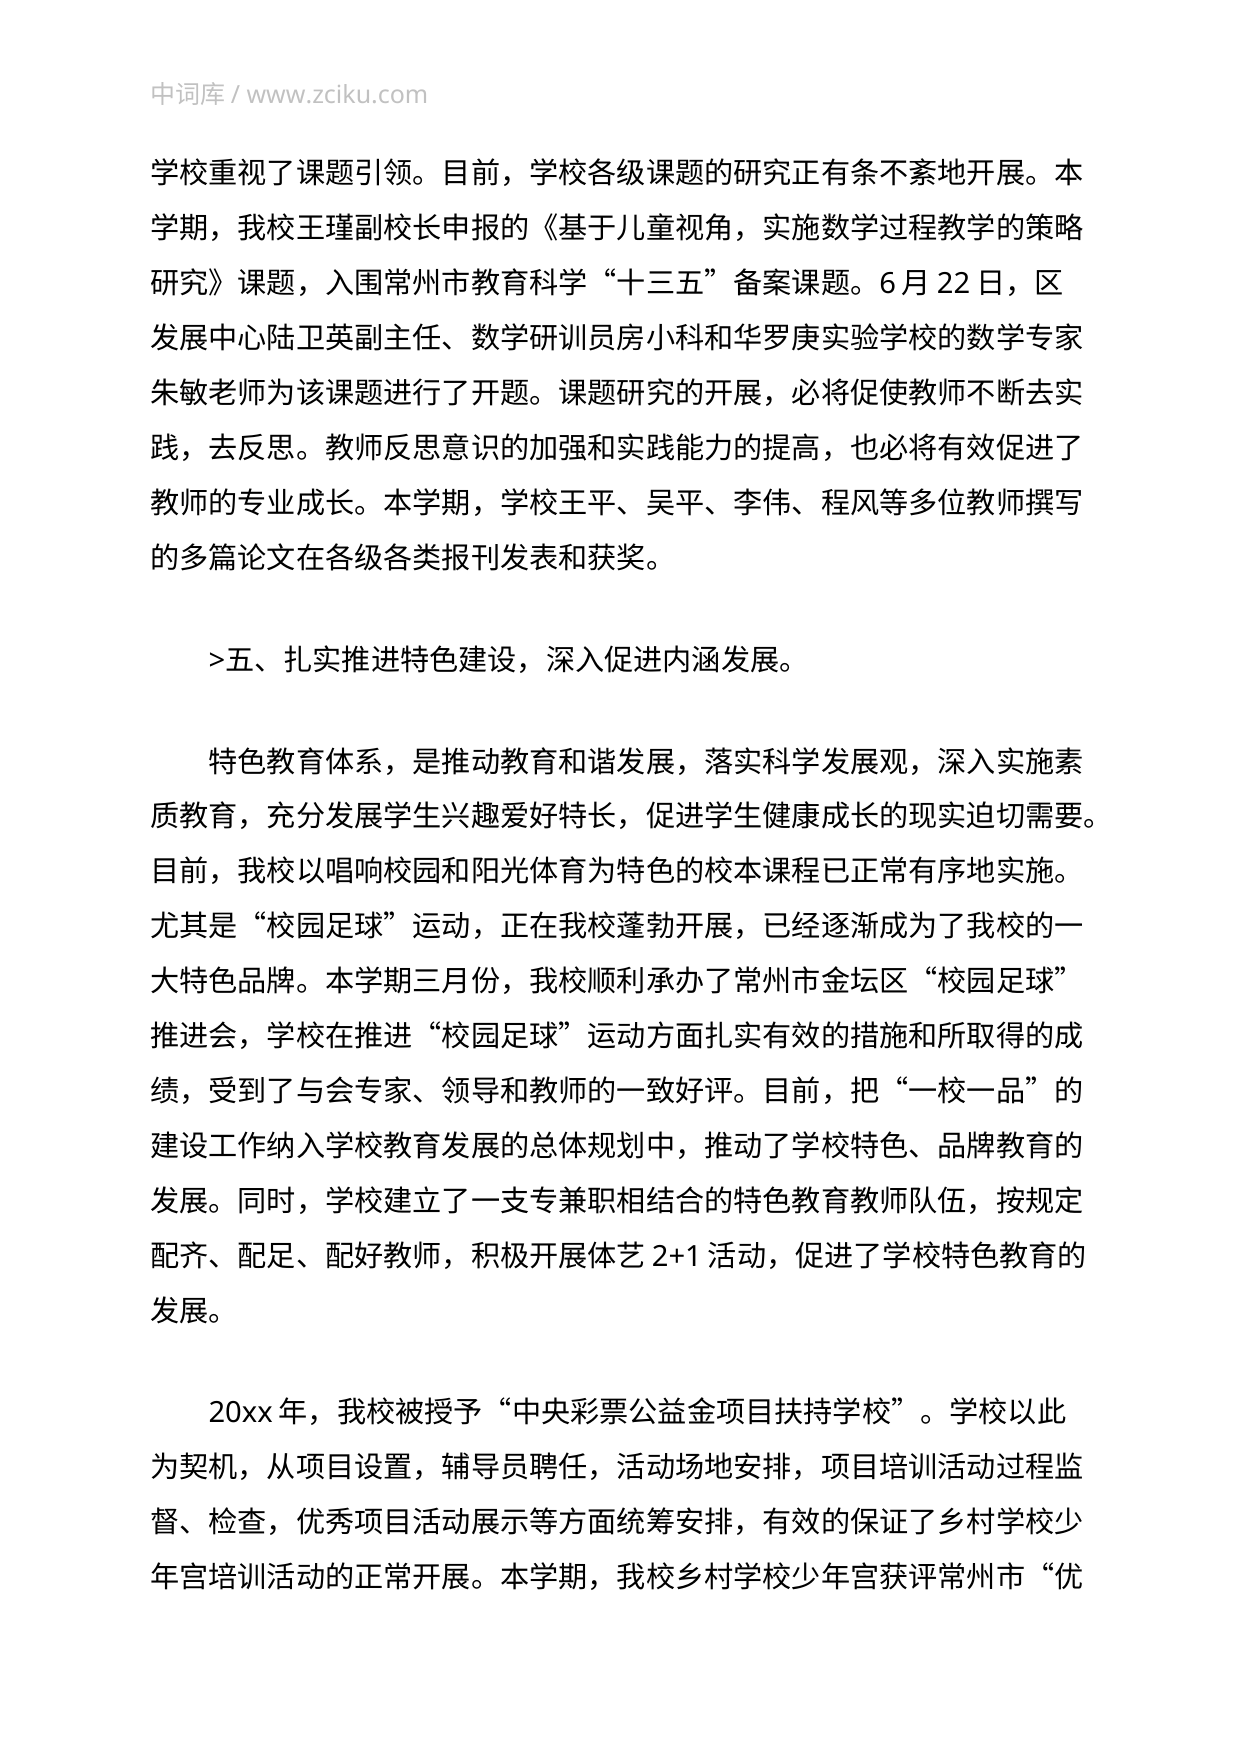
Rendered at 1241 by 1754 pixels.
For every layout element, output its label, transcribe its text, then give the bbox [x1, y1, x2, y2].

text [150, 1389, 1090, 1596]
text 特色教育体系，是推动教育和谐发展，落实科学发展观，深入实施素质教育，充分发展学生兴趣爱好特长，促进学生健康成长的现实迫切需要。目前，我校以唱响校园和阳光体育为特色的校本课程已正常有序地实施。尤其是“校园足球”运动，正在我校蓬勃开展，已经逐渐成为了我校的一大特色品牌。本学期三月份，我校顺利承办了常州市金坛区“校园足球”推进会，学校在推进“校园足球”运动方面扎实有效的措施和所取得的成绩，受到了与会专家、领导和教师的一致好评。目前，把“一校一品”的建设工作纳入学校教育发展的总体规划中，推动了学校特色、品牌教育的发展。同时，学校建立了一支专兼职相结合的特色教育教师队伍，按规定配齐、配足、配好教师，积极开展体艺2+1活动，促进了学校特色教育的发展。 [150, 738, 1090, 1329]
text >五、扎实推进特色建设，深入促进内涵发展。 [150, 636, 1090, 678]
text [150, 150, 1090, 577]
